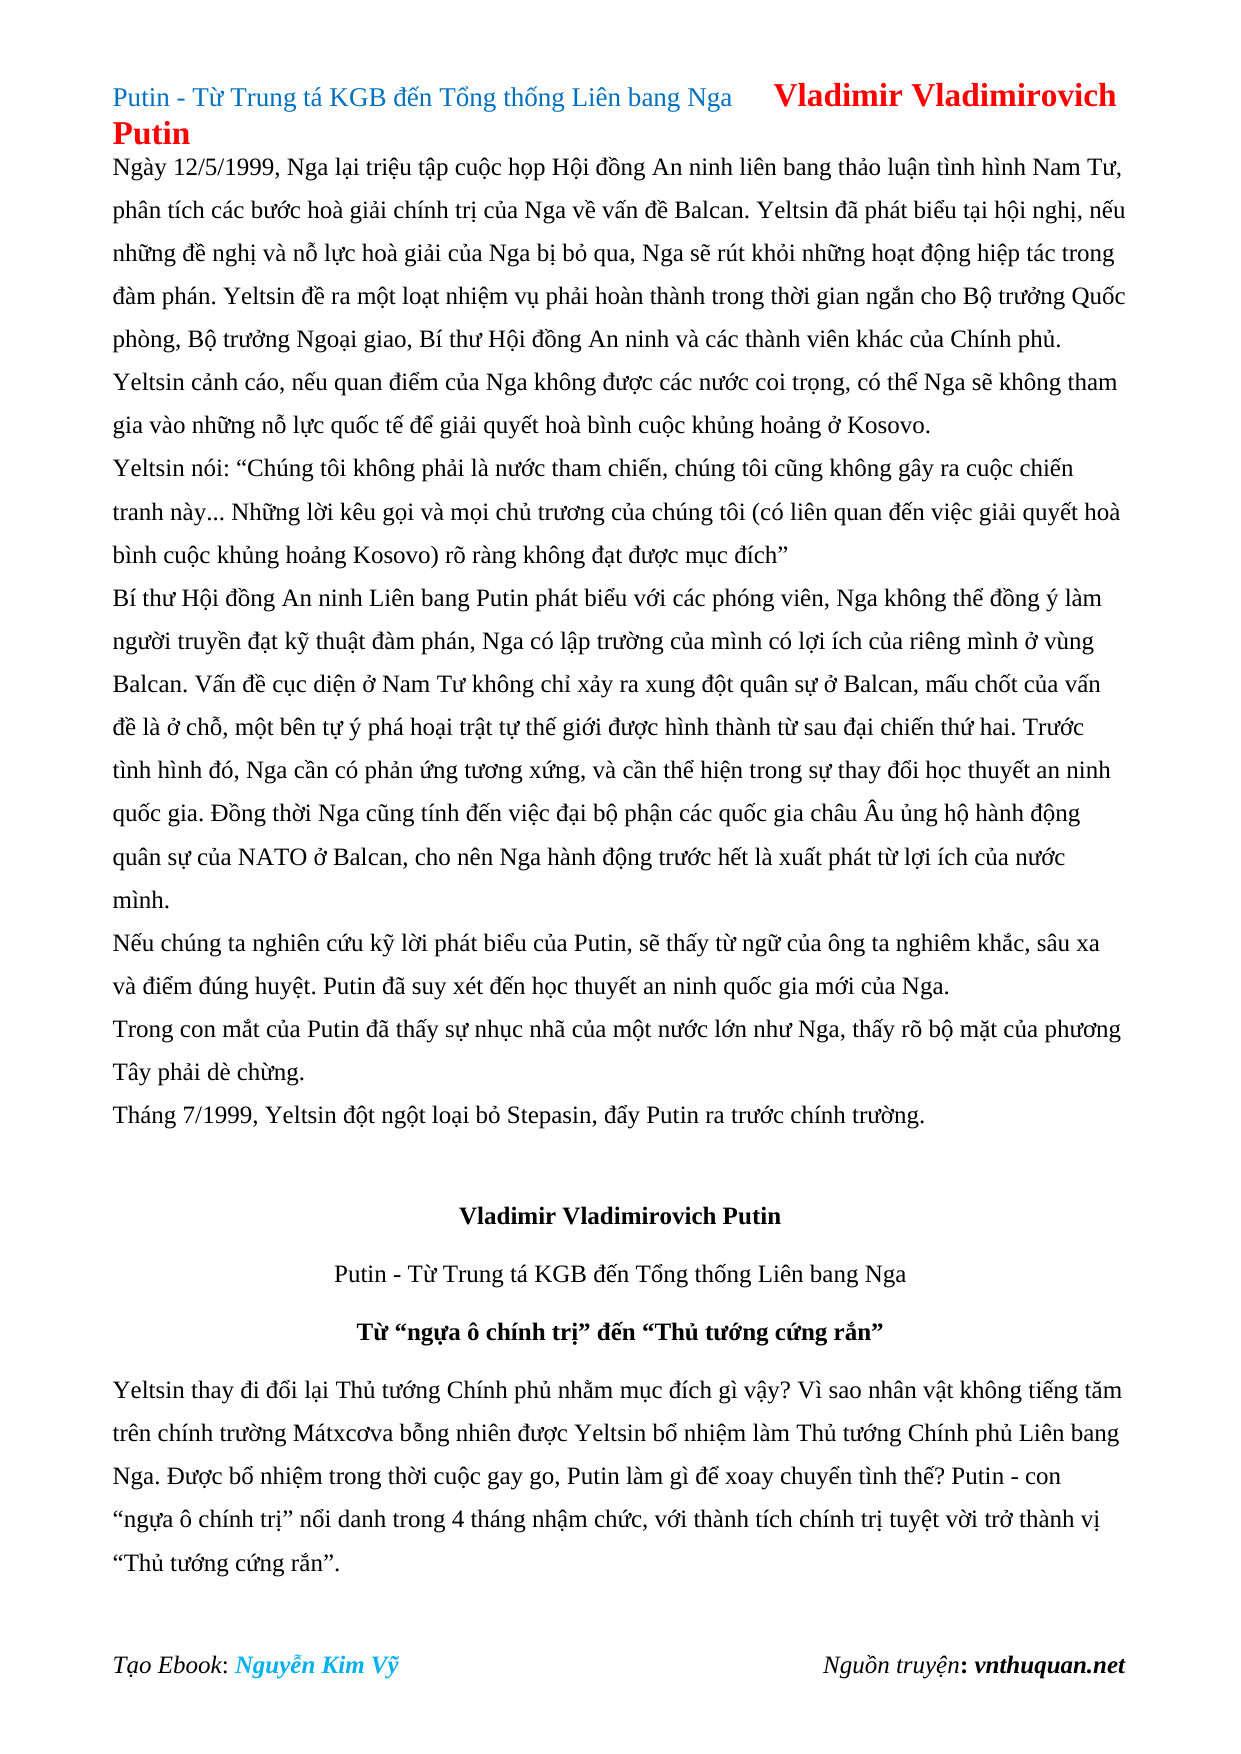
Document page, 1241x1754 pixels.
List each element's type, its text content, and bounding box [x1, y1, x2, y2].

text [112, 152, 1128, 1129]
text Vladimir Vladimirovich Putin [112, 1201, 1128, 1230]
text Putin - Từ Trung tá KGB đến Tổng thống Liên bang Nga [112, 1259, 1128, 1288]
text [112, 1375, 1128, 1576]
text Từ “ngựa ô chính trị” đến “Thủ tướng cứng rắn” [112, 1317, 1128, 1346]
